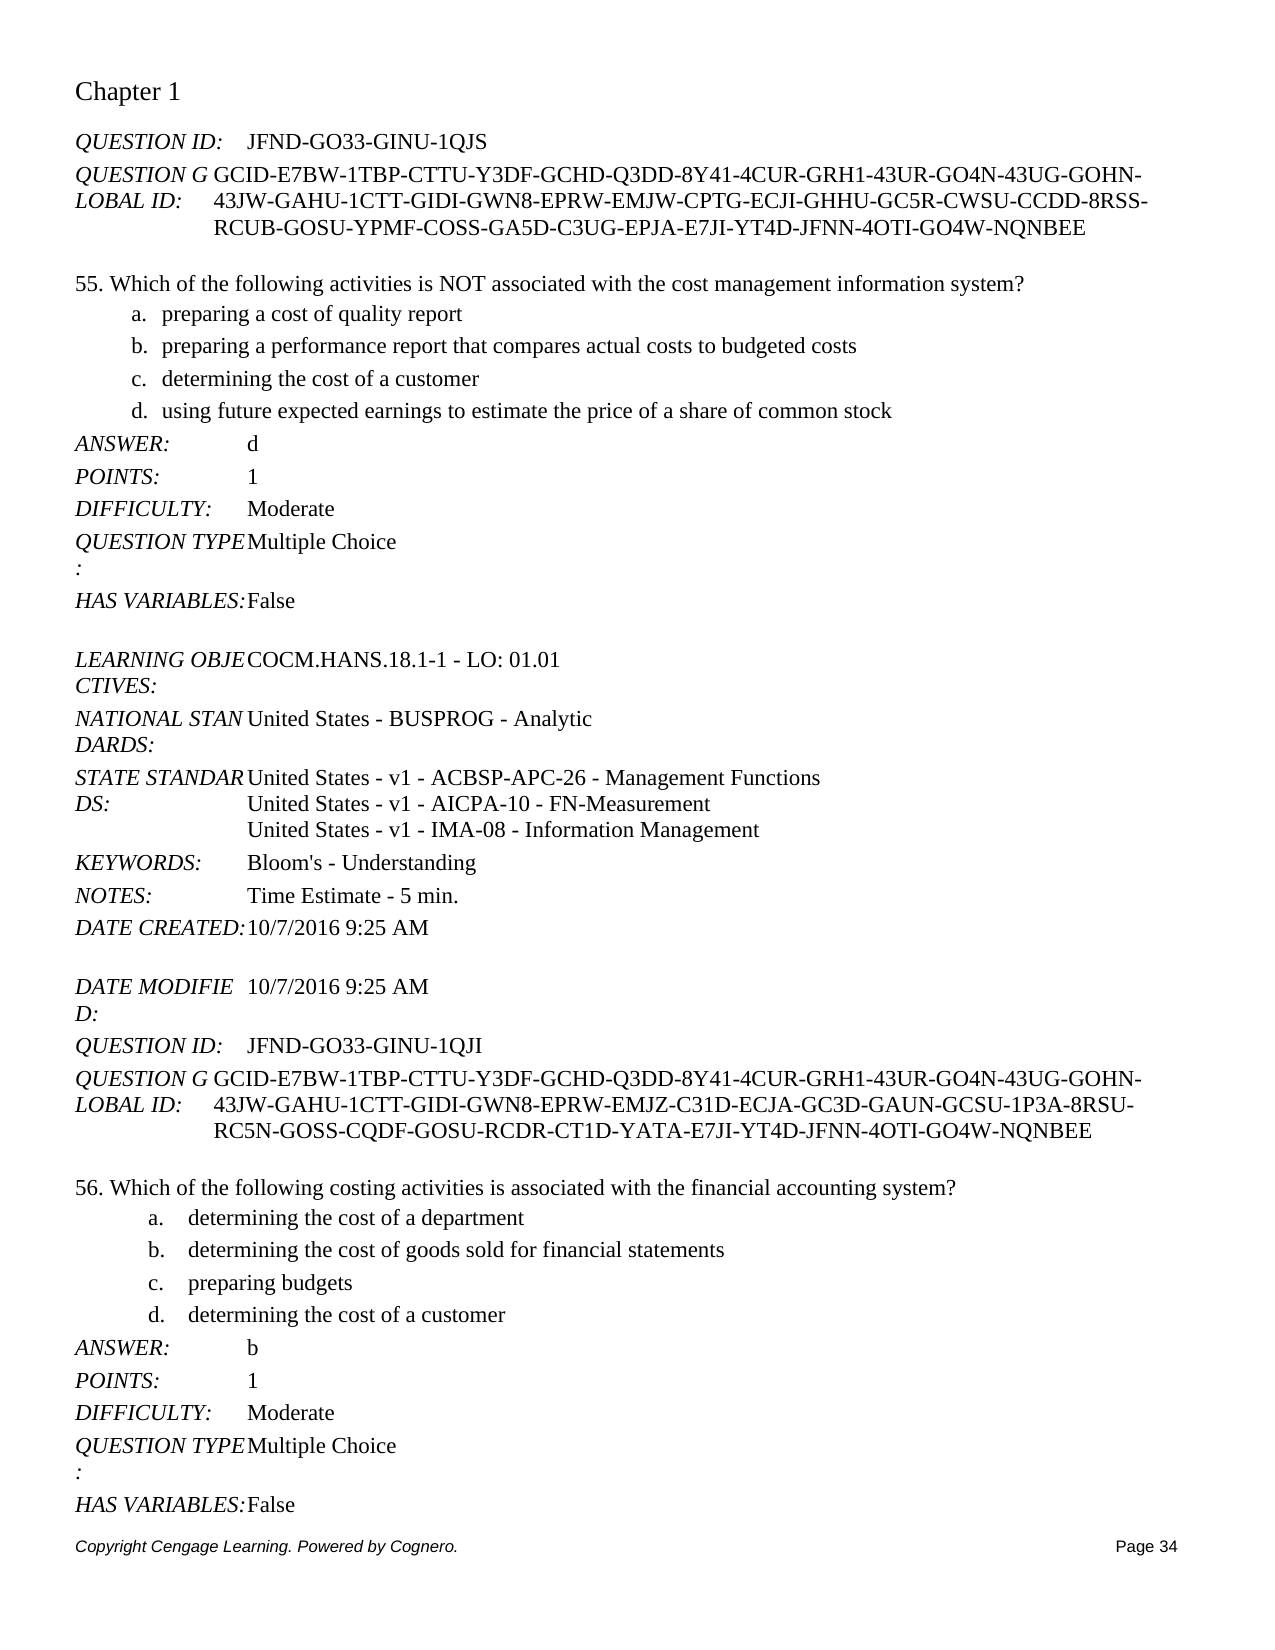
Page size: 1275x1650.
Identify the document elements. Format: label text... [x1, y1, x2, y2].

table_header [75, 1174, 1200, 1520]
table_header 55. Which of the following activities is NOT associated with the cost management information system? [75, 270, 1200, 1147]
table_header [75, 125, 1200, 243]
